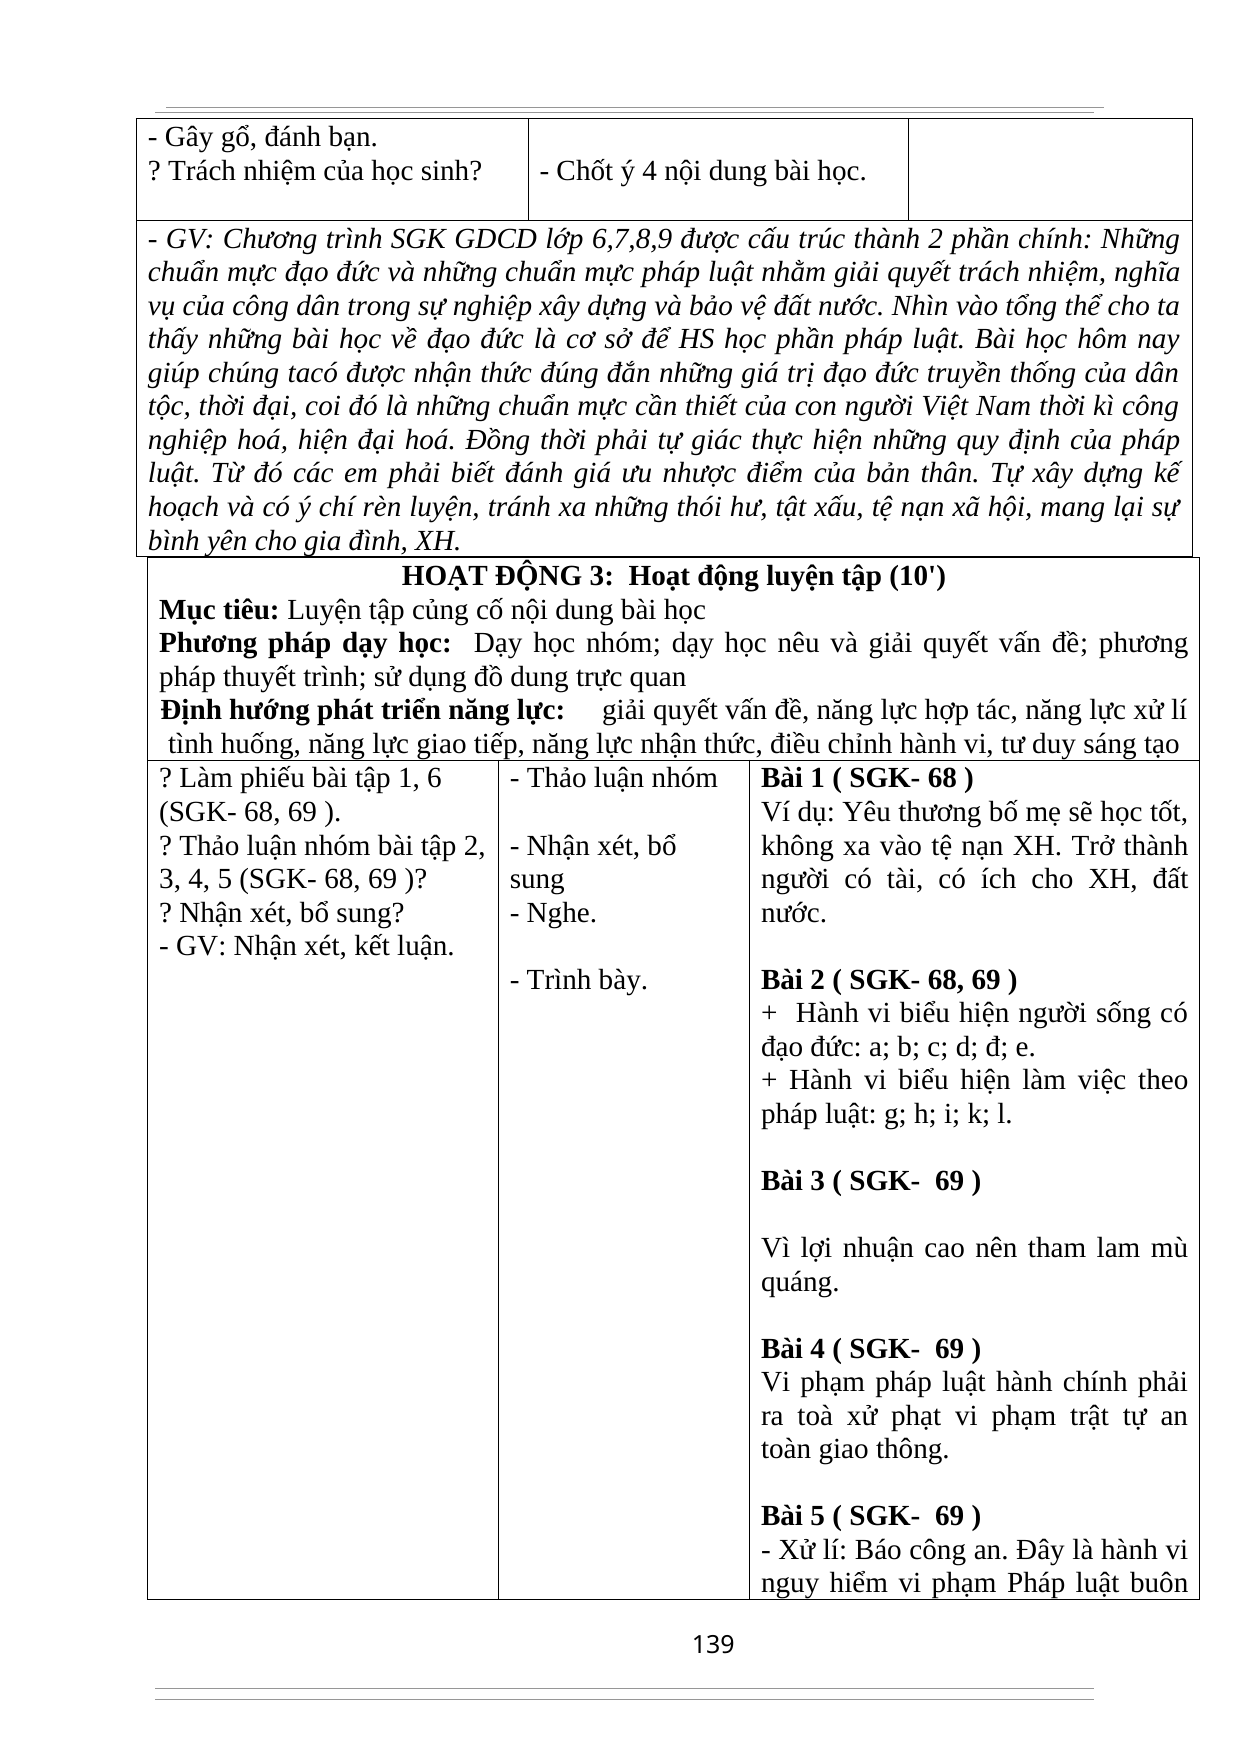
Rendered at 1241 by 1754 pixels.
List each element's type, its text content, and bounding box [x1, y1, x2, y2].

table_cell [750, 761, 1199, 1599]
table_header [909, 119, 1192, 220]
table_header HOẠT ĐỘNG 3: Hoạt động luyện tập (10') Mục tiêu: Luyện tập củng cố nội dung bài học Phương pháp dạy học: Dạy học nhóm; dạy học nêu và giải quyết vấn đề; phương pháp thuyết trình; sử dụng đồ dung trực quan Định hướng phát triển năng lực: giải quyết vấn đề, năng lực hợp tác, năng lực xử lí tình huống, năng lực giao tiếp, năng lực nhận thức, điều chỉnh hành vi, tư duy sáng tạo [148, 558, 1199, 759]
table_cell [148, 761, 498, 1599]
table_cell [499, 761, 749, 1599]
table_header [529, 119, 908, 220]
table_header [137, 119, 528, 220]
table_cell - GV: Chương trình SGK GDCD lớp 6,7,8,9 được cấu trúc thành 2 phần chính: Những chuẩn mực đạo đức và những chuẩn mực pháp luật nhằm giải quyết trách nhiệm, nghĩa vụ của công dân trong sự nghiệp xây dựng và bảo vệ đất nước. Nhìn vào tổng thể cho ta thấy những bài học về đạo đức là cơ sở để HS học phần pháp luật. Bài học hôm nay giúp chúng tacó được nhận thức đúng đắn những giá trị đạo đức truyền thống của dân tộc, thời đại, coi đó là những chuẩn mực cần thiết của con người Việt Nam thời kì công nghiệp hoá, hiện đại hoá. Đồng thời phải tự giác thực hiện những quy định của pháp luật. Từ đó các em phải biết đánh giá ưu nhược điểm của bản thân. Tự xây dựng kế hoạch và có ý chí rèn luyện, tránh xa những thói hư, tật xấu, tệ nạn xã hội, mang lại sự bình yên cho gia đình, XH. [137, 221, 1192, 556]
